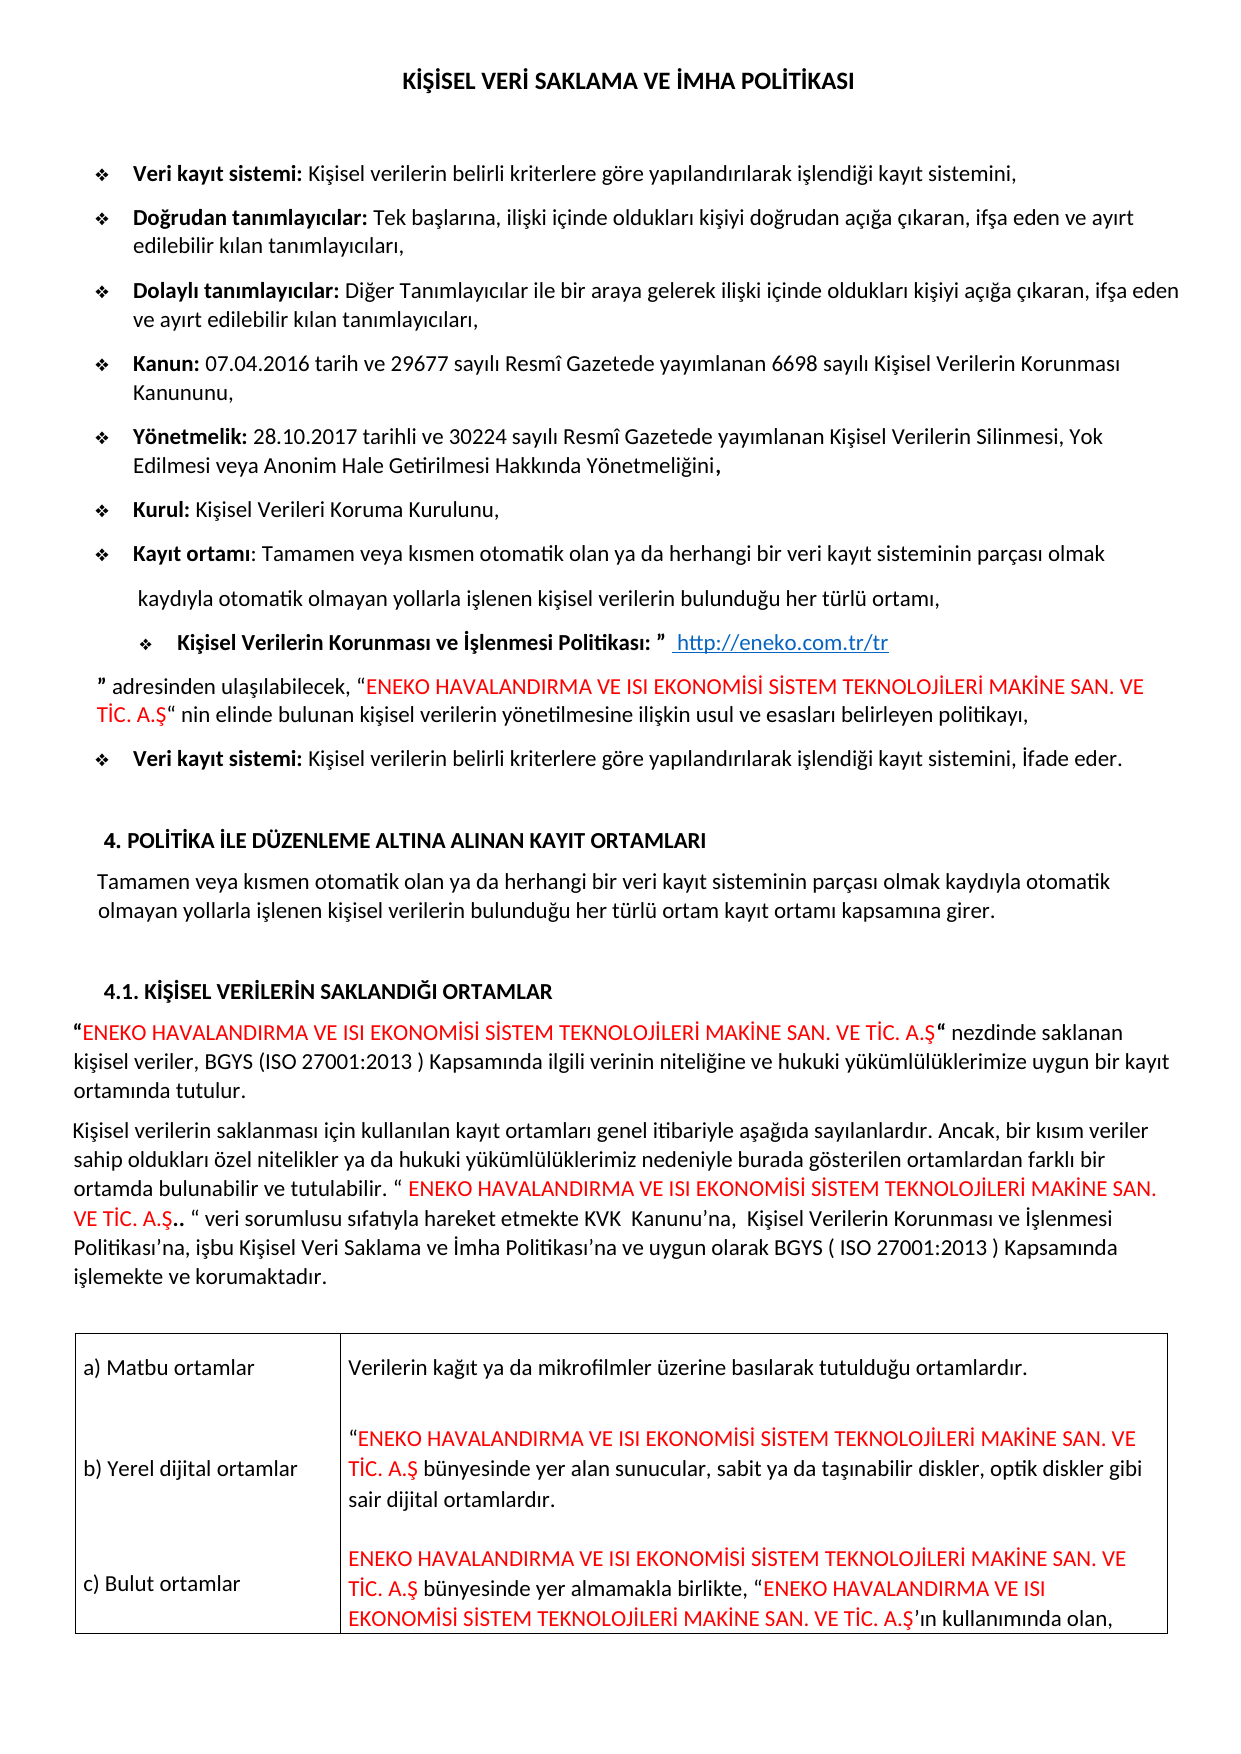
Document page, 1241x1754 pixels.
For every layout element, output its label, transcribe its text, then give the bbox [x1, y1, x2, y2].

table_header a) Matbu ortamlar [76, 1334, 340, 1403]
list Kanun: 07.04.2016 tarih ve 29677 sayılı Resmî Gazetede yayımlanan 6698 sayılı Kişisel Verilerin Korunması Kanununu, [95, 349, 1183, 406]
list Kayıt ortamı: Tamamen veya kısmen otomatik olan ya da herhangi bir veri kayıt sisteminin parçası olmak [95, 539, 1183, 568]
table_cell b) Yerel dijital ortamlar [76, 1411, 340, 1529]
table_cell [341, 1537, 1167, 1632]
text ” adresinden ulaşılabilecek, “ENEKO HAVALANDIRMA VE ISI EKONOMİSİ SİSTEM TEKNOLOJİLERİ MAKİNE SAN. VE TİC. A.Ş“ nin elinde bulunan kişisel verilerin yönetilmesine ilişkin usul ve esasları belirleyen politikayı, [97, 672, 1183, 728]
list Veri kayıt sistemi: Kişisel verilerin belirli kriterlere göre yapılandırılarak işlendiği kayıt sistemini, [95, 159, 1183, 187]
list Veri kayıt sistemi: Kişisel verilerin belirli kriterlere göre yapılandırılarak işlendiği kayıt sistemini, İfade eder. [95, 744, 1183, 772]
list Kişisel Verilerin Korunması ve İşlenmesi Politikası: ” http://eneko.com.tr/tr [139, 628, 1183, 656]
table_cell “ENEKO HAVALANDIRMA VE ISI EKONOMİSİ SİSTEM TEKNOLOJİLERİ MAKİNE SAN. VE TİC. A.Ş bünyesinde yer alan sunucular, sabit ya da taşınabilir diskler, optik diskler gibi sair dijital ortamlardır. [341, 1411, 1167, 1529]
table_header Verilerin kağıt ya da mikrofilmler üzerine basılarak tutulduğu ortamlardır. [341, 1334, 1167, 1403]
text Kişisel verilerin saklanması için kullanılan kayıt ortamları genel itibariyle aşağıda sayılanlardır. Ancak, bir kısım veriler sahip oldukları özel nitelikler ya da hukuki yükümlülüklerimiz nedeniyle burada gösterilen ortamlardan farklı bir ortamda bulunabilir ve tutulabilir. “ ENEKO HAVALANDIRMA VE ISI EKONOMİSİ SİSTEM TEKNOLOJİLERİ MAKİNE SAN. VE TİC. A.Ş.. “ veri sorumlusu sıfatıyla hareket etmekte KVK Kanunu’na, Kişisel Verilerin Korunması ve İşlenmesi Politikası’na, işbu Kişisel Veri Saklama ve İmha Politikası’na ve uygun olarak BGYS ( ISO 27001:2013 ) Kapsamında işlemekte ve korumaktadır. [72, 1116, 1183, 1290]
text Tamamen veya kısmen otomatik olan ya da herhangi bir veri kayıt sisteminin parçası olmak kaydıyla otomatik olmayan yollarla işlenen kişisel verilerin bulunduğu her türlü ortam kayıt ortamı kapsamına girer. [97, 867, 1183, 924]
table_cell c) Bulut ortamlar [76, 1537, 340, 1632]
list Dolaylı tanımlayıcılar: Diğer Tanımlayıcılar ile bir araya gelerek ilişki içinde oldukları kişiyi açığa çıkaran, ifşa eden ve ayırt edilebilir kılan tanımlayıcıları, [95, 276, 1183, 333]
subtitle 4. POLİTİKA İLE DÜZENLEME ALTINA ALINAN KAYIT ORTAMLARI [103, 827, 1146, 855]
list Yönetmelik: 28.10.2017 tarihli ve 30224 sayılı Resmî Gazetede yayımlanan Kişisel Verilerin Silinmesi, Yok Edilmesi veya Anonim Hale Getirilmesi Hakkında Yönetmeliğini, [95, 422, 1183, 479]
text kaydıyla otomatik olmayan yollarla işlenen kişisel verilerin bulunduğu her türlü ortamı, [97, 584, 1183, 612]
list Doğrudan tanımlayıcılar: Tek başlarına, ilişki içinde oldukları kişiyi doğrudan açığa çıkaran, ifşa eden ve ayırt edilebilir kılan tanımlayıcıları, [95, 203, 1183, 260]
text “ENEKO HAVALANDIRMA VE ISI EKONOMİSİ SİSTEM TEKNOLOJİLERİ MAKİNE SAN. VE TİC. A.Ş“ nezdinde saklanan kişisel veriler, BGYS (ISO 27001:2013 ) Kapsamında ilgili verinin niteliğine ve hukuki yükümlülüklerimize uygun bir kayıt ortamında tutulur. [72, 1018, 1183, 1104]
list Kurul: Kişisel Verileri Koruma Kurulunu, [95, 495, 1183, 523]
subtitle 4.1. KİŞİSEL VERİLERİN SAKLANDIĞI ORTAMLAR [103, 977, 1146, 1006]
